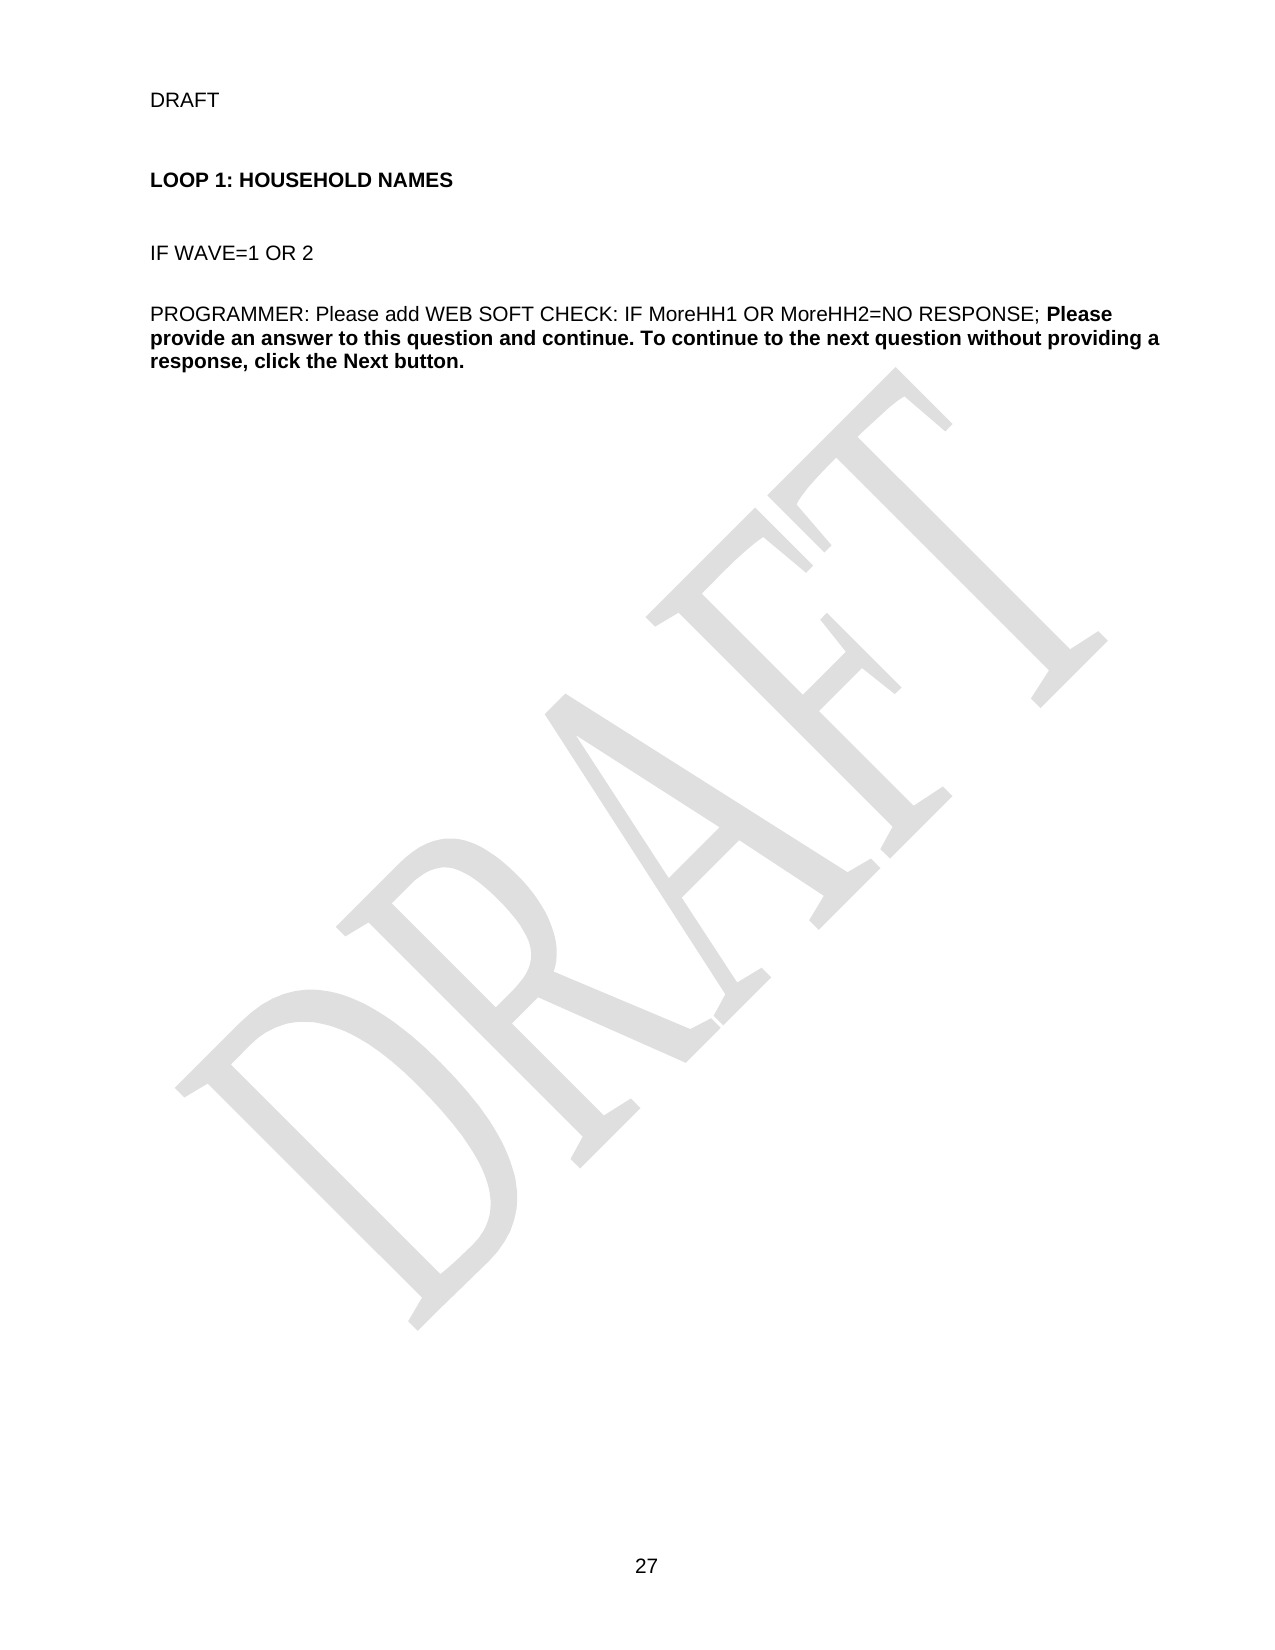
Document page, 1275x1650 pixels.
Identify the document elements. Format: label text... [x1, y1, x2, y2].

text LOOP 1: HOUSEHOLD NAMES [150, 168, 1162, 192]
text IF WAVE=1 OR 2 [150, 241, 1162, 265]
text PROGRAMMER: Please add WEB SOFT CHECK: IF MoreHH1 OR MoreHH2=NO RESPONSE; Please provide an answer to this question and continue. To continue to the next question without providing a response, click the Next button. [150, 301, 1162, 373]
